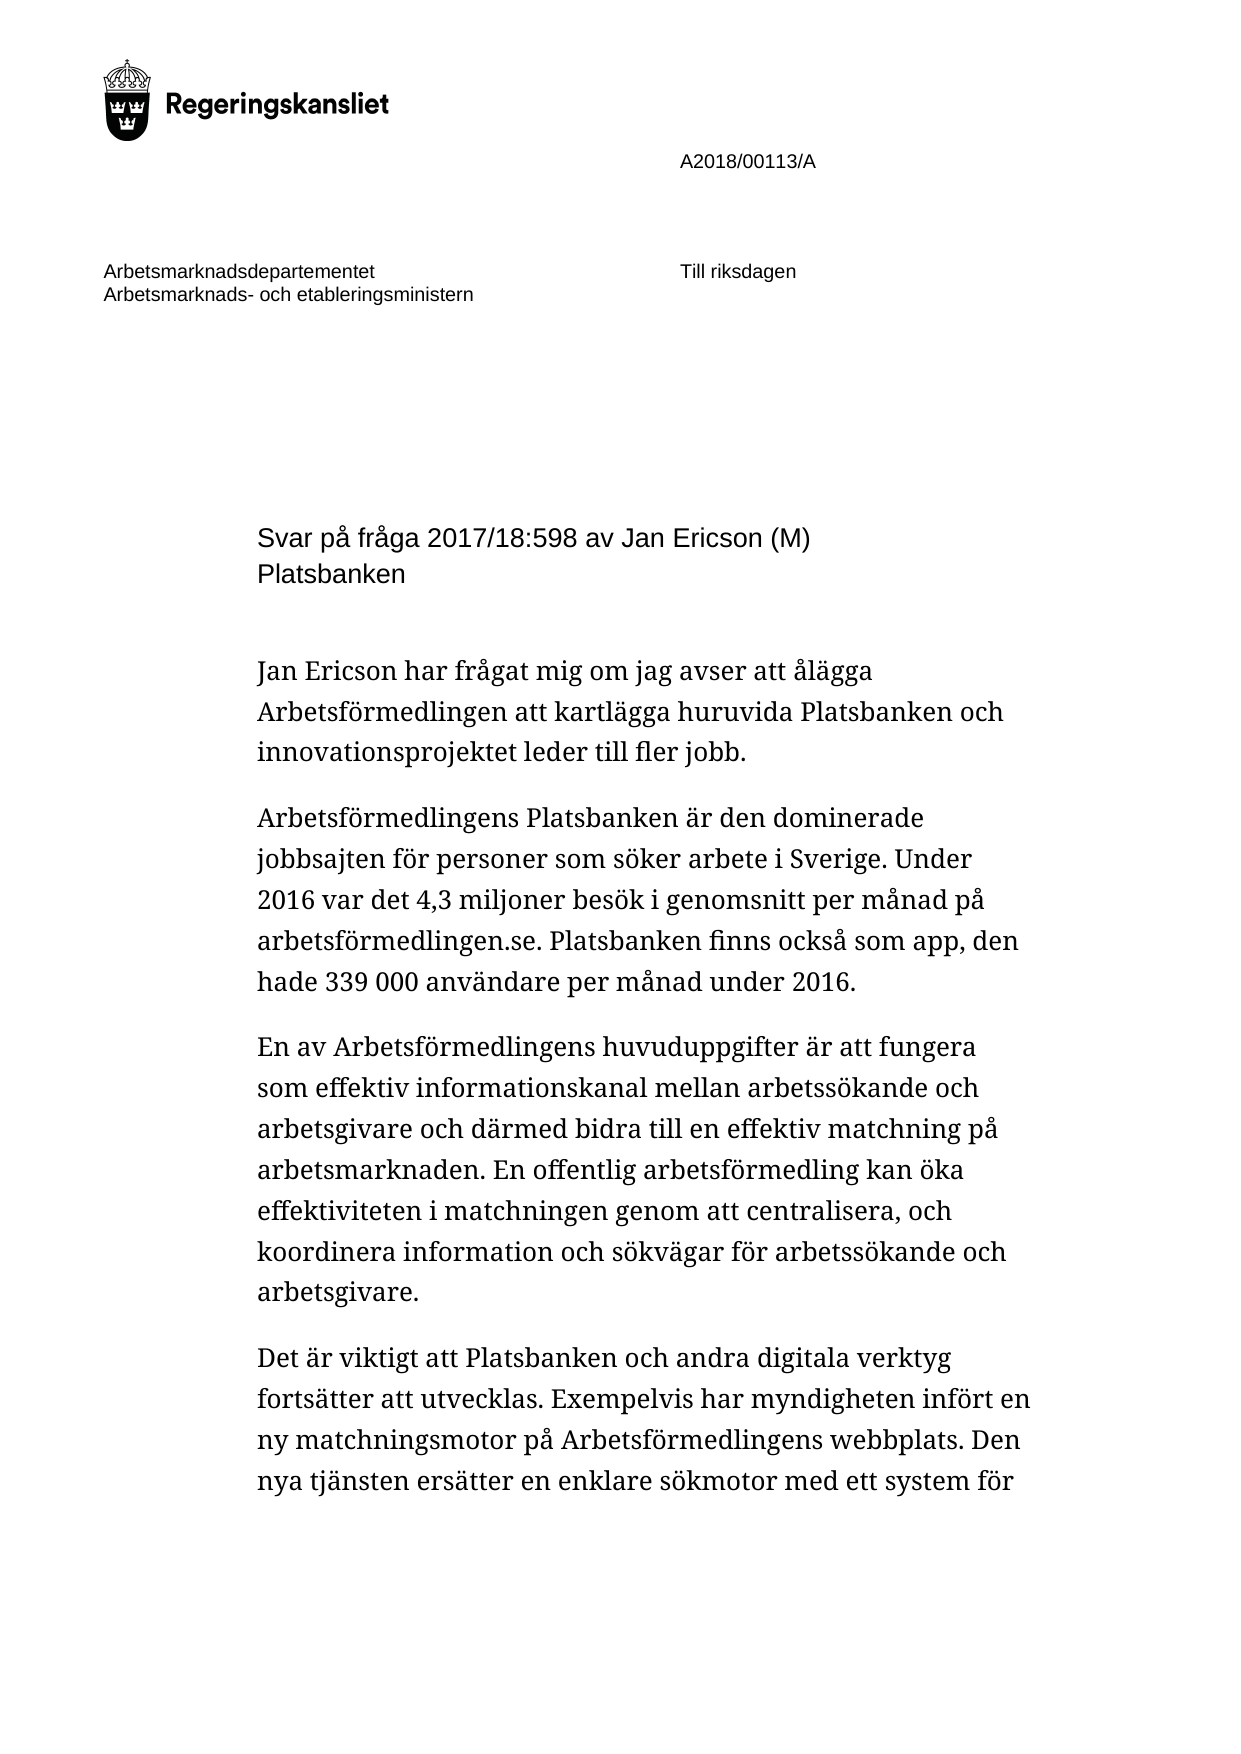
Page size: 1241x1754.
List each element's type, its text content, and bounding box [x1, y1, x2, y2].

title Svar på fråga 2017/18:598 av Jan Ericson (M) Platsbanken [257, 522, 1033, 589]
text Arbetsförmedlingens Platsbanken är den dominerade jobbsajten för personer som söker arbete i Sverige. Under 2016 var det 4,3 miljoner besök i genomsnitt per månad på arbetsförmedlingen.se. Platsbanken finns också som app, den hade 339 000 användare per månad under 2016. [257, 800, 1033, 999]
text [257, 1340, 1033, 1498]
text Jan Ericson har frågat mig om jag avser att ålägga Arbetsförmedlingen att kartlägga huruvida Platsbanken och innovationsprojektet leder till fler jobb. [257, 652, 1033, 769]
text En av Arbetsförmedlingens huvuduppgifter är att fungera som effektiv informationskanal mellan arbetssökande och arbetsgivare och därmed bidra till en effektiv matchning på arbetsmarknaden. En offentlig arbetsförmedling kan öka effektiviteten i matchningen genom att centralisera, och koordinera information och sökvägar för arbetssökande och arbetsgivare. [257, 1029, 1033, 1309]
picture [103, 59, 389, 141]
